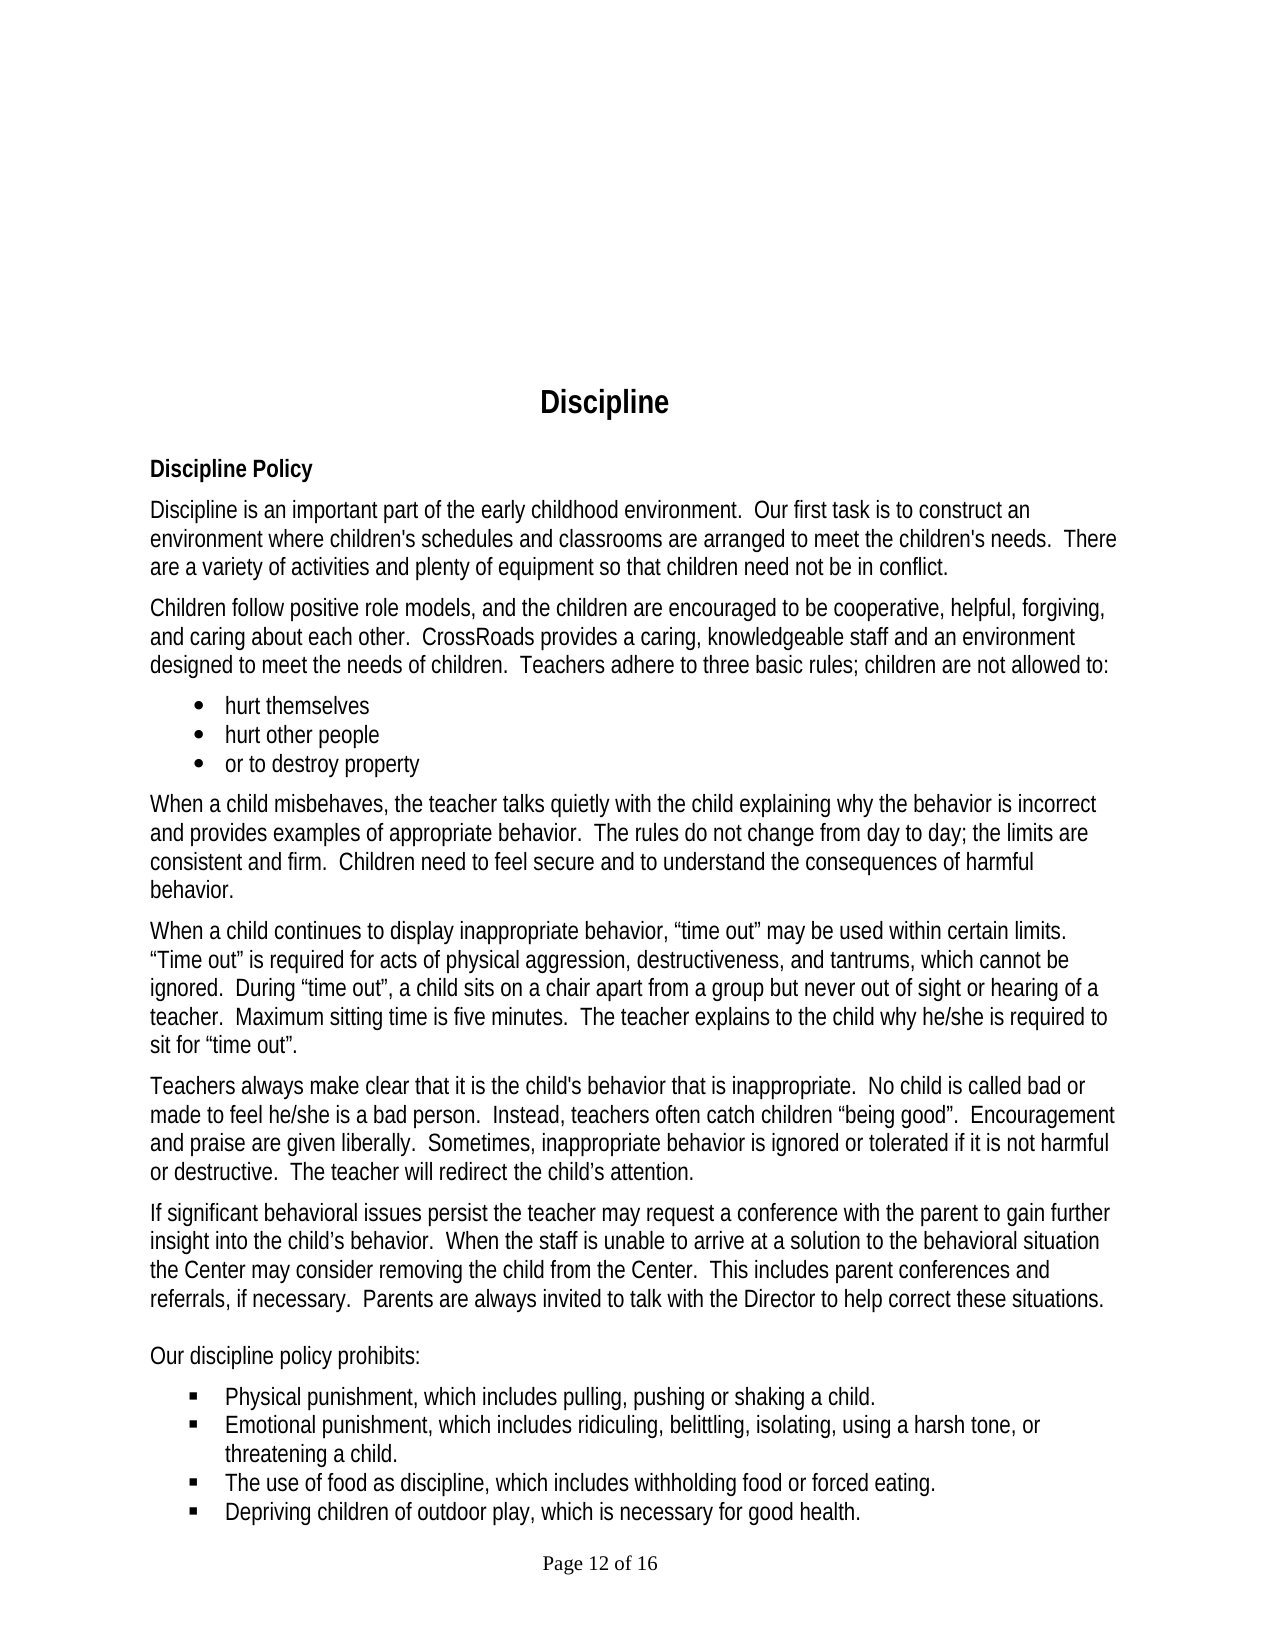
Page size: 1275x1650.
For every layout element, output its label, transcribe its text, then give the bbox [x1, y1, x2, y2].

text Teachers always make clear that it is the child's behavior that is inappropriate. No child is called bad or made to feel he/she is a bad person. Instead, teachers often catch children “being good”. Encouragement and praise are given liberally. Sometimes, inappropriate behavior is ignored or tolerated if it is not harmful or destructive. The teacher will redirect the child’s attention. [150, 1071, 1125, 1186]
text Our discipline policy prohibits: [150, 1341, 1125, 1369]
text Discipline [525, 383, 1125, 421]
list Depriving children of outdoor play, which is necessary for good health. [187, 1497, 1125, 1526]
list The use of food as discipline, which includes withholding food or forced eating. [187, 1468, 1125, 1497]
list hurt other people [194, 720, 1125, 748]
text Discipline is an important part of the early childhood environment. Our first task is to construct an environment where children's schedules and classrooms are arranged to meet the children's needs. There are a variety of activities and plenty of equipment so that children need not be in conflict. [150, 495, 1125, 581]
text If significant behavioral issues persist the teacher may request a conference with the parent to gain further insight into the child’s behavior. When the staff is unable to arrive at a solution to the behavioral situation the Center may consider removing the child from the Center. This includes parent conferences and referrals, if necessary. Parents are always invited to talk with the Director to help correct these situations. [150, 1198, 1125, 1312]
text Discipline Policy [150, 454, 1125, 483]
list Emotional punishment, which includes ridiculing, belittling, isolating, using a harsh tone, or threatening a child. [187, 1410, 1125, 1468]
text When a child continues to display inappropriate behavior, “time out” may be used within certain limits. “Time out” is required for acts of physical aggression, destructiveness, and tantrums, which cannot be ignored. During “time out”, a child sits on a chair apart from a group but never out of sight or hearing of a teacher. Maximum sitting time is five minutes. The teacher explains to the child why he/she is required to sit for “time out”. [150, 916, 1125, 1059]
list or to destroy property [194, 748, 1125, 777]
text Children follow positive role models, and the children are encouraged to be cooperative, helpful, forgiving, and caring about each other. CrossRoads provides a caring, knowledgeable staff and an environment designed to meet the needs of children. Teachers adhere to three basic rules; children are not allowed to: [150, 593, 1125, 679]
list hurt themselves [194, 691, 1125, 720]
list Physical punishment, which includes pulling, pushing or shaking a child. [187, 1382, 1125, 1410]
text When a child misbehaves, the teacher talks quietly with the child explaining why the behavior is incorrect and provides examples of appropriate behavior. The rules do not change from day to day; the limits are consistent and firm. Children need to feel secure and to understand the consequences of harmful behavior. [150, 789, 1125, 904]
